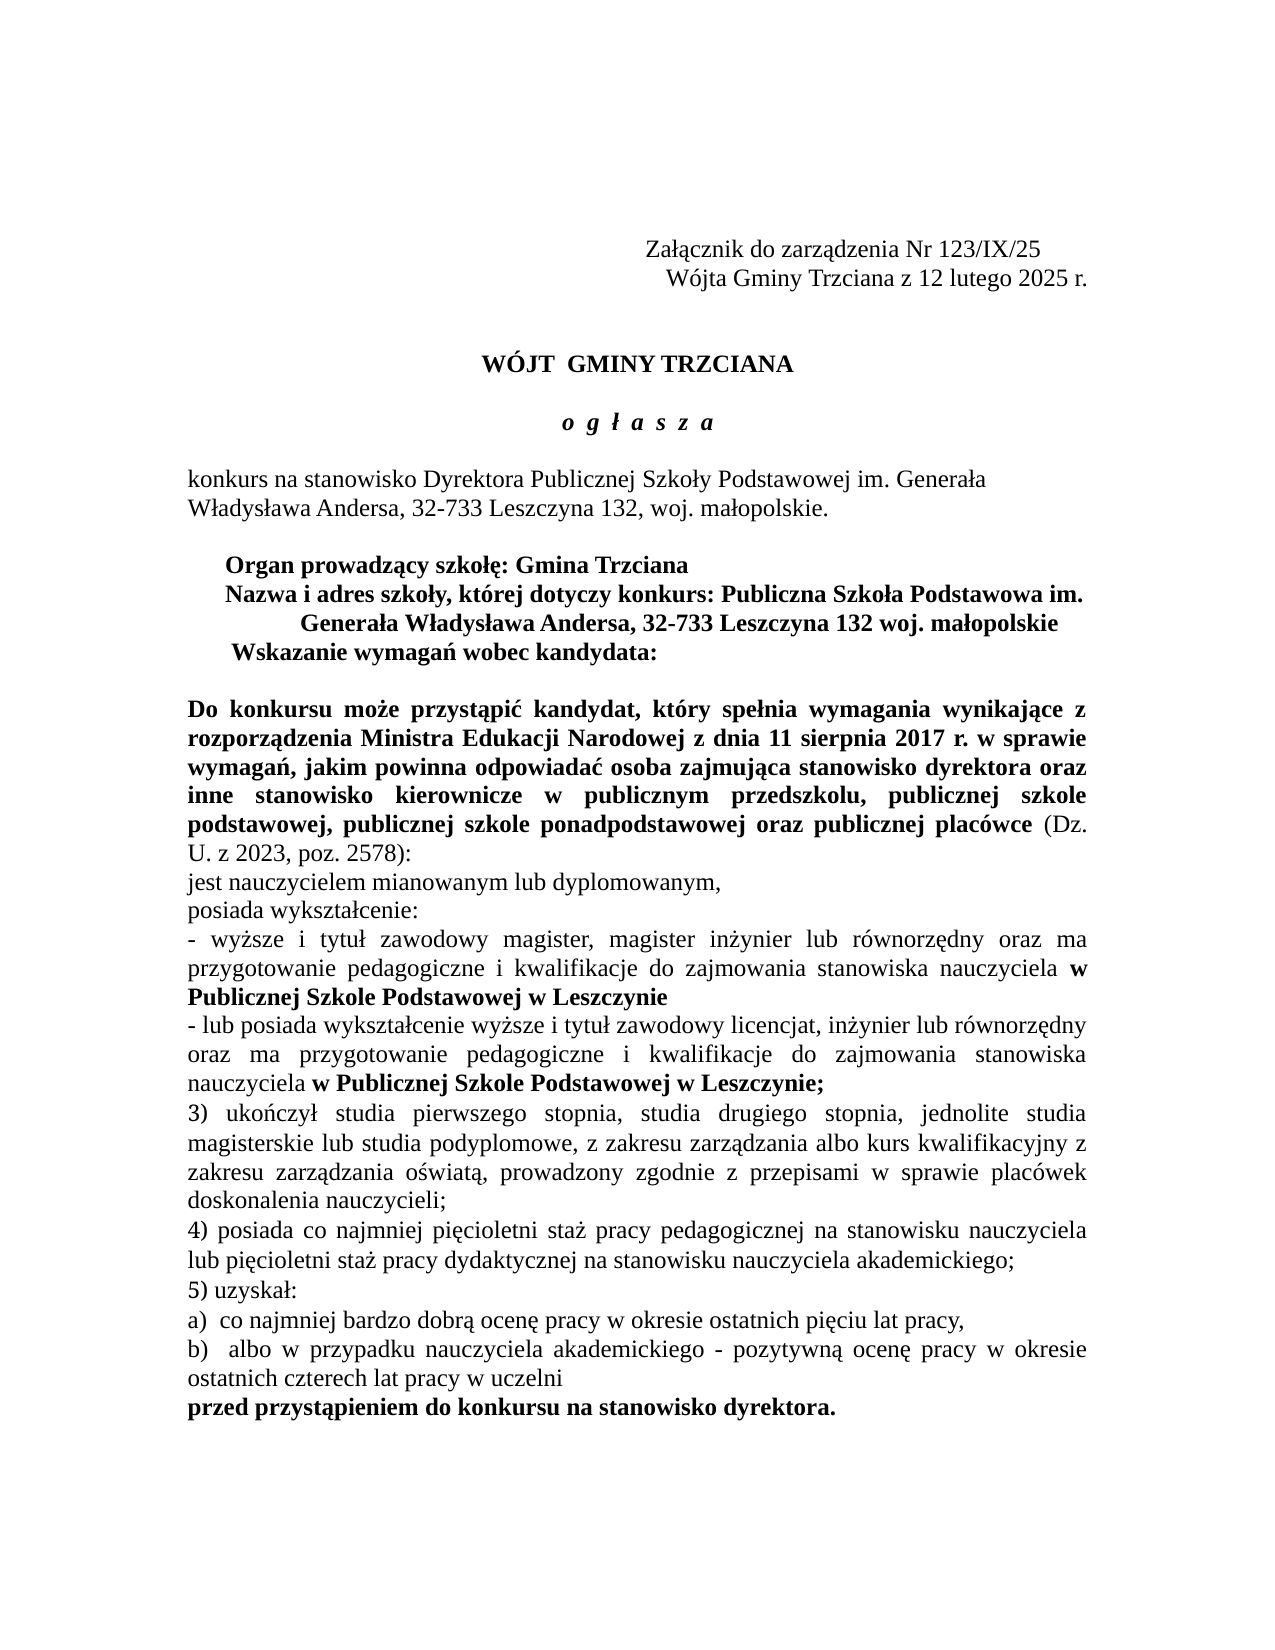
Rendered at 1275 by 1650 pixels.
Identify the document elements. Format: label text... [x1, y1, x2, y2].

text Nazwa i adres szkoły, której dotyczy konkurs: Publiczna Szkoła Podstawowa im. Generała Władysława Andersa, 32-733 Leszczyna 132 woj. małopolskie [225, 579, 1087, 637]
text - lub posiada wykształcenie wyższe i tytuł zawodowy licencjat, inżynier lub równorzędny oraz ma przygotowanie pedagogiczne i kwalifikacje do zajmowania stanowiska nauczyciela w Publicznej Szkole Podstawowej w Leszczynie; [187, 1010, 1087, 1097]
text przed przystąpieniem do konkursu na stanowisko dyrektora. [187, 1392, 1087, 1420]
text Do konkursu może przystąpić kandydat, który spełnia wymagania wynikające z rozporządzenia Ministra Edukacji Narodowej z dnia 11 sierpnia 2017 r. w sprawie wymagań, jakim powinna odpowiadać osoba zajmująca stanowisko dyrektora oraz inne stanowisko kierownicze w publicznym przedszkolu, publicznej szkole podstawowej, publicznej szkole ponadpodstawowej oraz publicznej placówce (Dz. U. z 2023, poz. 2578): [187, 694, 1087, 867]
text Załącznik do zarządzenia Nr 123/IX/25 Wójta Gminy Trzciana z 12 lutego 2025 r. [187, 234, 1087, 292]
text 3) ukończył studia pierwszego stopnia, studia drugiego stopnia, jednolite studia magisterskie lub studia podyplomowe, z zakresu zarządzania albo kurs kwalifikacyjny z zakresu zarządzania oświatą, prowadzony zgodnie z przepisami w sprawie placówek doskonalenia nauczycieli; [187, 1097, 1087, 1214]
text posiada wykształcenie: [187, 895, 1087, 924]
text o g ł a s z a [187, 407, 1087, 435]
text WÓJT GMINY TRZCIANA [187, 349, 1087, 378]
text - wyższe i tytuł zawodowy magister, magister inżynier lub równorzędny oraz ma przygotowanie pedagogiczne i kwalifikacje do zajmowania stanowiska nauczyciela w Publicznej Szkole Podstawowej w Leszczynie [187, 924, 1087, 1010]
text a) co najmniej bardzo dobrą ocenę pracy w okresie ostatnich pięciu lat pracy, [187, 1305, 1087, 1334]
text jest nauczycielem mianowanym lub dyplomowanym, [187, 867, 1087, 895]
text b) albo w przypadku nauczyciela akademickiego - pozytywną ocenę pracy w okresie ostatnich czterech lat pracy w uczelni [187, 1334, 1087, 1392]
text Organ prowadzący szkołę: Gmina Trzciana [225, 550, 1087, 579]
text 4) posiada co najmniej pięcioletni staż pracy pedagogicznej na stanowisku nauczyciela lub pięcioletni staż pracy dydaktycznej na stanowisku nauczyciela akademickiego; [187, 1214, 1087, 1274]
text Wskazanie wymagań wobec kandydata: [225, 637, 1087, 665]
text 5) uzyskał: [187, 1274, 1087, 1305]
text konkurs na stanowisko Dyrektora Publicznej Szkoły Podstawowej im. Generała Władysława Andersa, 32-733 Leszczyna 132, woj. małopolskie. [187, 464, 1087, 522]
